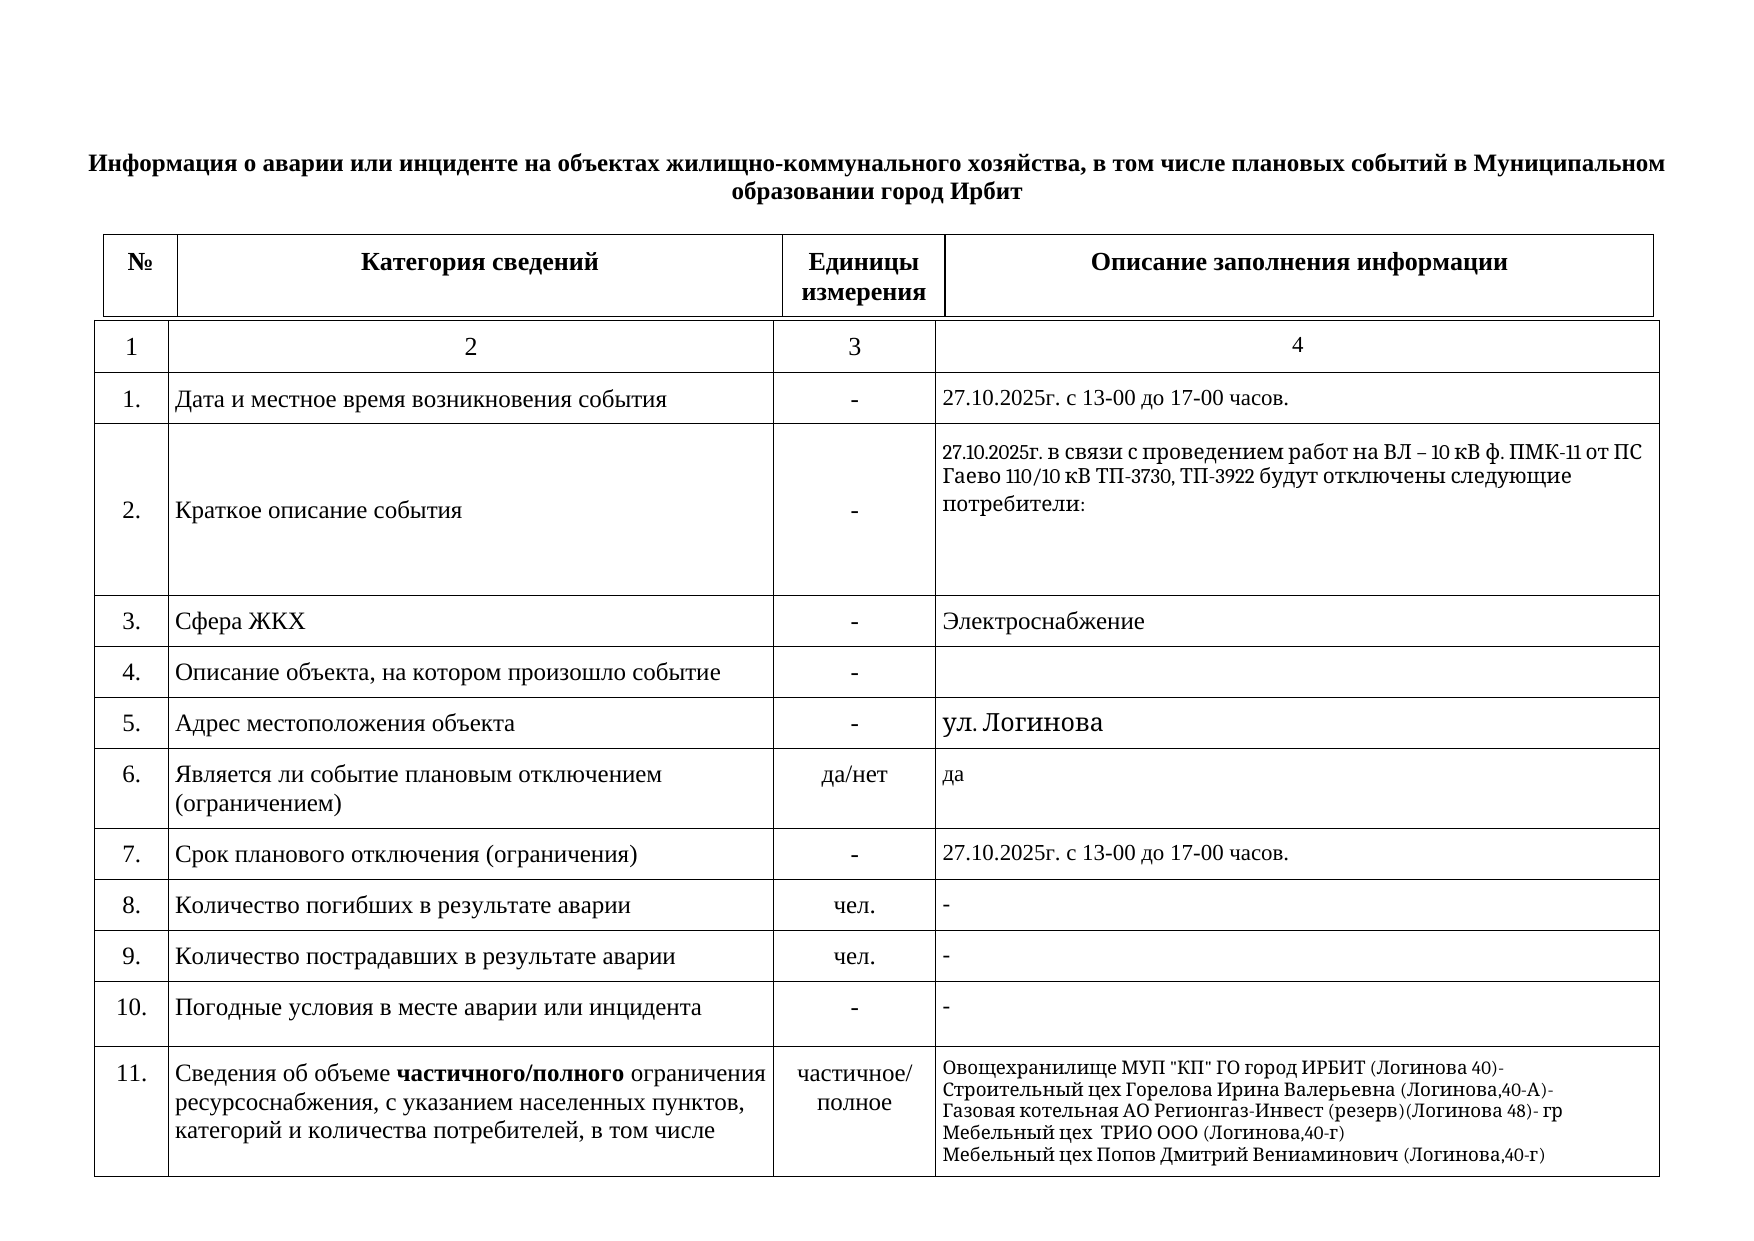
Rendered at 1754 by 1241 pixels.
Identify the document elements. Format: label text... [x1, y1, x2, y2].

table_cell Электроснабжение [936, 596, 1659, 646]
table_header 3 [774, 321, 935, 372]
table_cell Количество погибших в результате аварии [169, 880, 773, 930]
table_cell - [774, 829, 935, 879]
table_cell - [774, 647, 935, 697]
table_cell - [774, 982, 935, 1046]
table_cell чел. [774, 880, 935, 930]
table_cell - [774, 424, 935, 595]
table_cell 1. [95, 373, 168, 423]
table_cell 4. [95, 647, 168, 697]
table_cell Описание объекта, на котором произошло событие [169, 647, 773, 697]
table_cell - [774, 373, 935, 423]
table_header 1 [95, 321, 168, 372]
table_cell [169, 1047, 773, 1176]
table_cell 7. [95, 829, 168, 879]
table_header Единицы измерения [783, 235, 944, 316]
table_cell да/нет [774, 749, 935, 828]
text Информация о аварии или инциденте на объектах жилищно-коммунального хозяйства, в том числе плановых событий в Муниципальном образовании город Ирбит [59, 148, 1695, 205]
table_cell 8. [95, 880, 168, 930]
table_cell - [774, 698, 935, 748]
table_cell частичное/ полное [774, 1047, 935, 1176]
table_cell 27.10.2025г. с 13-00 до 17-00 часов. [936, 373, 1659, 423]
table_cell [936, 1047, 1659, 1176]
table_header Категория сведений [178, 235, 782, 316]
table_cell Количество пострадавших в результате аварии [169, 931, 773, 981]
table_cell да [936, 749, 1659, 828]
table_cell 6. [95, 749, 168, 828]
table_header № [104, 235, 177, 316]
table_header Описание заполнения информации [946, 235, 1653, 316]
table_cell 27.10.2025г. с 13-00 до 17-00 часов. [936, 829, 1659, 879]
table_cell 27.10.2025г. в связи с проведением работ на ВЛ – 10 кВ ф. ПМК-11 от ПС Гаево 110/10 кВ ТП-3730, ТП-3922 будут отключены следующие потребители: [936, 424, 1659, 595]
table_cell Срок планового отключения (ограничения) [169, 829, 773, 879]
table_cell - [936, 880, 1659, 930]
table_cell - [774, 596, 935, 646]
table_cell 11. [95, 1047, 168, 1176]
table_cell Погодные условия в месте аварии или инцидента [169, 982, 773, 1046]
table_cell 2. [95, 424, 168, 595]
table_cell чел. [774, 931, 935, 981]
table_header 2 [169, 321, 773, 372]
table_header 4 [936, 321, 1659, 372]
table_cell Сфера ЖКХ [169, 596, 773, 646]
table_cell ул. Логинова [936, 698, 1659, 748]
table_cell Дата и местное время возникновения события [169, 373, 773, 423]
table_cell - [936, 982, 1659, 1046]
table_cell - [936, 931, 1659, 981]
table_cell 3. [95, 596, 168, 646]
table_cell Краткое описание события [169, 424, 773, 595]
table_cell [936, 647, 1659, 697]
table_cell Является ли событие плановым отключением (ограничением) [169, 749, 773, 828]
table_cell Адрес местоположения объекта [169, 698, 773, 748]
table_cell 10. [95, 982, 168, 1046]
table_cell 9. [95, 931, 168, 981]
table_cell 5. [95, 698, 168, 748]
